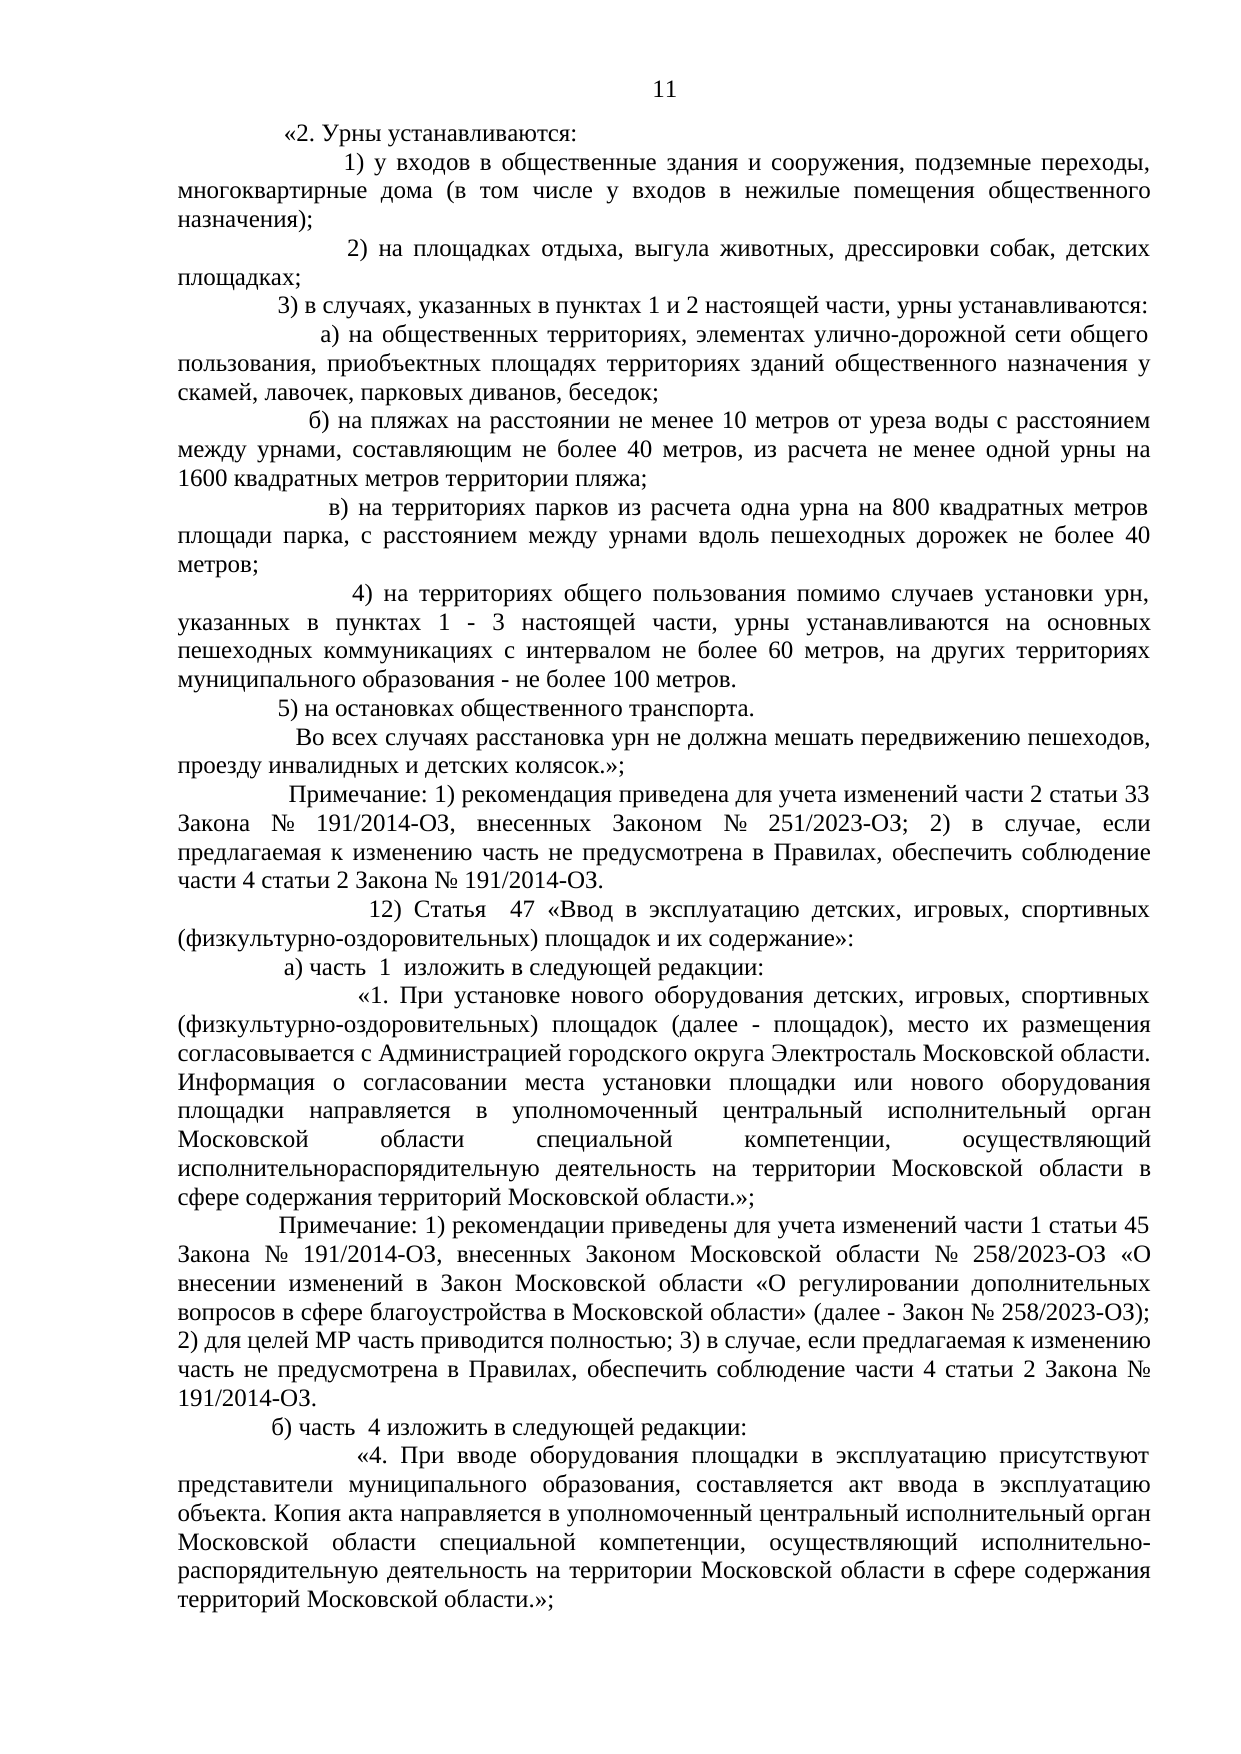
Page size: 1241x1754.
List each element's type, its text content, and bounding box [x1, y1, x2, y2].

list а) часть 1 изложить в следующей редакции: [177, 952, 1152, 981]
list 3) в случаях, указанных в пунктах 1 и 2 настоящей части, урны устанавливаются: [177, 291, 1152, 319]
list 12) Статья 47 «Ввод в эксплуатацию детских, игровых, спортивных (физкультурно-оздоровительных) площадок и их содержание»: [177, 894, 1152, 952]
list 5) на остановках общественного транспорта. [177, 693, 1152, 722]
list а) на общественных территориях, элементах улично-дорожной сети общего пользования, приобъектных площадях территориях зданий общественного назначения у скамей, лавочек, парковых диванов, беседок; [177, 319, 1152, 406]
list 1) у входов в общественные здания и сооружения, подземные переходы, многоквартирные дома (в том числе у входов в нежилые помещения общественного назначения); [177, 147, 1152, 233]
list Примечание: 1) рекомендации приведены для учета изменений части 1 статьи 45 Закона № 191/2014-ОЗ, внесенных Законом Московской области № 258/2023-ОЗ «О внесении изменений в Закон Московской области «О регулировании дополнительных вопросов в сфере благоустройства в Московской области» (далее - Закон № 258/2023-ОЗ); 2) для целей МР часть приводится полностью; 3) в случае, если предлагаемая к изменению часть не предусмотрена в Правилах, обеспечить соблюдение части 4 статьи 2 Закона № 191/2014-ОЗ. [177, 1211, 1152, 1412]
list Примечание: 1) рекомендация приведена для учета изменений части 2 статьи 33 Закона № 191/2014-ОЗ, внесенных Законом № 251/2023-ОЗ; 2) в случае, если предлагаемая к изменению часть не предусмотрена в Правилах, обеспечить соблюдение части 4 статьи 2 Закона № 191/2014-ОЗ. [177, 779, 1152, 894]
list «2. Урны устанавливаются: [177, 118, 1152, 147]
list Во всех случаях расстановка урн не должна мешать передвижению пешеходов, проезду инвалидных и детских колясок.»; [177, 722, 1152, 779]
list б) на пляжах на расстоянии не менее 10 метров от уреза воды с расстоянием между урнами, составляющим не более 40 метров, из расчета не менее одной урны на 1600 квадратных метров территории пляжа; [177, 406, 1152, 492]
list б) часть 4 изложить в следующей редакции: [177, 1412, 1152, 1441]
list «1. При установке нового оборудования детских, игровых, спортивных (физкультурно-оздоровительных) площадок (далее - площадок), место их размещения согласовывается с Администрацией городского округа Электросталь Московской области. Информация о согласовании места установки площадки или нового оборудования площадки направляется в уполномоченный центральный исполнительный орган Московской области специальной компетенции, осуществляющий исполнительнораспорядительную деятельность на территории Московской области в сфере содержания территорий Московской области.»; [177, 981, 1152, 1211]
list 4) на территориях общего пользования помимо случаев установки урн, указанных в пунктах 1 - 3 настоящей части, урны устанавливаются на основных пешеходных коммуникациях с интервалом не более 60 метров, на других территориях муниципального образования - не более 100 метров. [177, 578, 1152, 693]
list 2) на площадках отдыха, выгула животных, дрессировки собак, детских площадках; [177, 233, 1152, 291]
list в) на территориях парков из расчета одна урна на 800 квадратных метров площади парка, с расстоянием между урнами вдоль пешеходных дорожек не более 40 метров; [177, 492, 1152, 578]
list «4. При вводе оборудования площадки в эксплуатацию присутствуют представители муниципального образования, составляется акт ввода в эксплуатацию объекта. Копия акта направляется в уполномоченный центральный исполнительный орган Московской области специальной компетенции, осуществляющий исполнительно-распорядительную деятельность на территории Московской области в сфере содержания территорий Московской области.»; [177, 1441, 1152, 1613]
